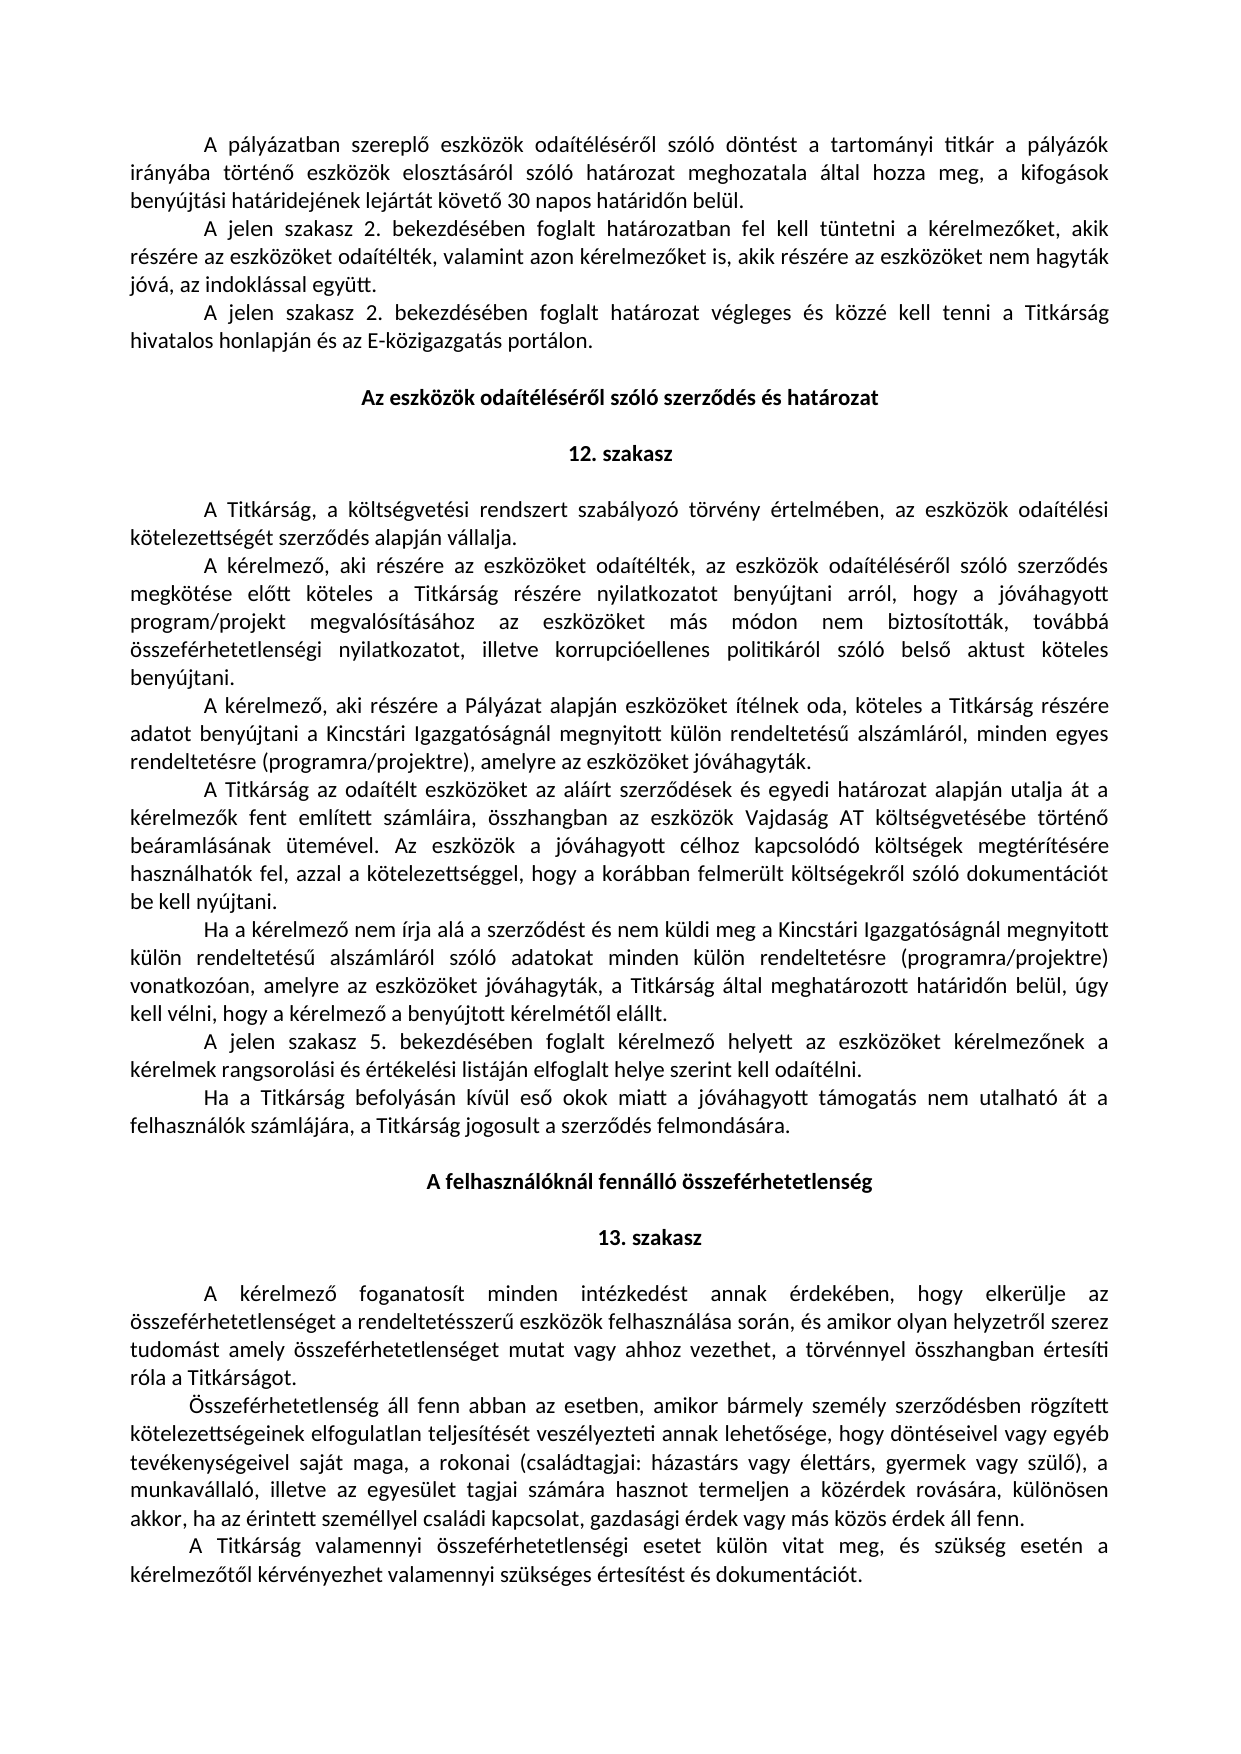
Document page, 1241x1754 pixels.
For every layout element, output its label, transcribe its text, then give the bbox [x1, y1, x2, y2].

text A kérelmező, aki részére az eszközöket odaítélték, az eszközök odaítéléséről szóló szerződés megkötése előtt köteles a Titkárság részére nyilatkozatot benyújtani arról, hogy a jóváhagyott program/projekt megvalósításához az eszközöket más módon nem biztosították, továbbá összeférhetetlenségi nyilatkozatot, illetve korrupcióellenes politikáról szóló belső aktust köteles benyújtani. [130, 551, 1110, 691]
text A jelen szakasz 5. bekezdésében foglalt kérelmező helyett az eszközöket kérelmezőnek a kérelmek rangsorolási és értékelési listáján elfoglalt helye szerint kell odaítélni. [130, 1027, 1110, 1083]
text A kérelmező, aki részére a Pályázat alapján eszközöket ítélnek oda, köteles a Titkárság részére adatot benyújtani a Kincstári Igazgatóságnál megnyitott külön rendeltetésű alszámláról, minden egyes rendeltetésre (programra/projektre), amelyre az eszközöket jóváhagyták. [130, 691, 1110, 775]
text 13. szakasz [159, 1223, 1110, 1251]
text Ha a kérelmező nem írja alá a szerződést és nem küldi meg a Kincstári Igazgatóságnál megnyitott külön rendeltetésű alszámláról szóló adatokat minden külön rendeltetésre (programra/projektre) vonatkozóan, amelyre az eszközöket jóváhagyták, a Titkárság által meghatározott határidőn belül, úgy kell vélni, hogy a kérelmező a benyújtott kérelmétől elállt. [130, 915, 1110, 1027]
text A Titkárság valamennyi összeférhetetlenségi esetet külön vitat meg, és szükség esetén a kérelmezőtől kérvényezhet valamennyi szükséges értesítést és dokumentációt. [130, 1532, 1110, 1588]
text A Titkárság, a költségvetési rendszert szabályozó törvény értelmében, az eszközök odaítélési kötelezettségét szerződés alapján vállalja. [130, 495, 1110, 551]
text A Titkárság az odaítélt eszközöket az aláírt szerződések és egyedi határozat alapján utalja át a kérelmezők fent említett számláira, összhangban az eszközök Vajdaság AT költségvetésébe történő beáramlásának ütemével. Az eszközök a jóváhagyott célhoz kapcsolódó költségek megtérítésére használhatók fel, azzal a kötelezettséggel, hogy a korábban felmerült költségekről szóló dokumentációt be kell nyújtani. [130, 775, 1110, 915]
text Ha a Titkárság befolyásán kívül eső okok miatt a jóváhagyott támogatás nem utalható át a felhasználók számlájára, a Titkárság jogosult a szerződés felmondására. [130, 1083, 1110, 1139]
text A pályázatban szereplő eszközök odaítéléséről szóló döntést a tartományi titkár a pályázók irányába történő eszközök elosztásáról szóló határozat meghozatala által hozza meg, a kifogások benyújtási határidejének lejártát követő 30 napos határidőn belül. [130, 130, 1110, 214]
text Összeférhetetlenség áll fenn abban az esetben, amikor bármely személy szerződésben rögzített kötelezettségeinek elfogulatlan teljesítését veszélyezteti annak lehetősége, hogy döntéseivel vagy egyéb tevékenységeivel saját maga, a rokonai (családtagjai: házastárs vagy élettárs, gyermek vagy szülő), a munkavállaló, illetve az egyesület tagjai számára hasznot termeljen a közérdek rovására, különösen akkor, ha az érintett személlyel családi kapcsolat, gazdasági érdek vagy más közös érdek áll fenn. [130, 1392, 1110, 1532]
text 12. szakasz [130, 439, 1110, 467]
text A jelen szakasz 2. bekezdésében foglalt határozat végleges és közzé kell tenni a Titkárság hivatalos honlapján és az E-közigazgatás portálon. [130, 298, 1110, 354]
text A kérelmező foganatosít minden intézkedést annak érdekében, hogy elkerülje az összeférhetetlenséget a rendeltetésszerű eszközök felhasználása során, és amikor olyan helyzetről szerez tudomást amely összeférhetetlenséget mutat vagy ahhoz vezethet, a törvénnyel összhangban értesíti róla a Titkárságot. [130, 1279, 1110, 1392]
text Az eszközök odaítéléséről szóló szerződés és határozat [130, 383, 1110, 411]
text A felhasználóknál fennálló összeférhetetlenség [159, 1167, 1110, 1195]
text A jelen szakasz 2. bekezdésében foglalt határozatban fel kell tüntetni a kérelmezőket, akik részére az eszközöket odaítélték, valamint azon kérelmezőket is, akik részére az eszközöket nem hagyták jóvá, az indoklással együtt. [130, 214, 1110, 298]
